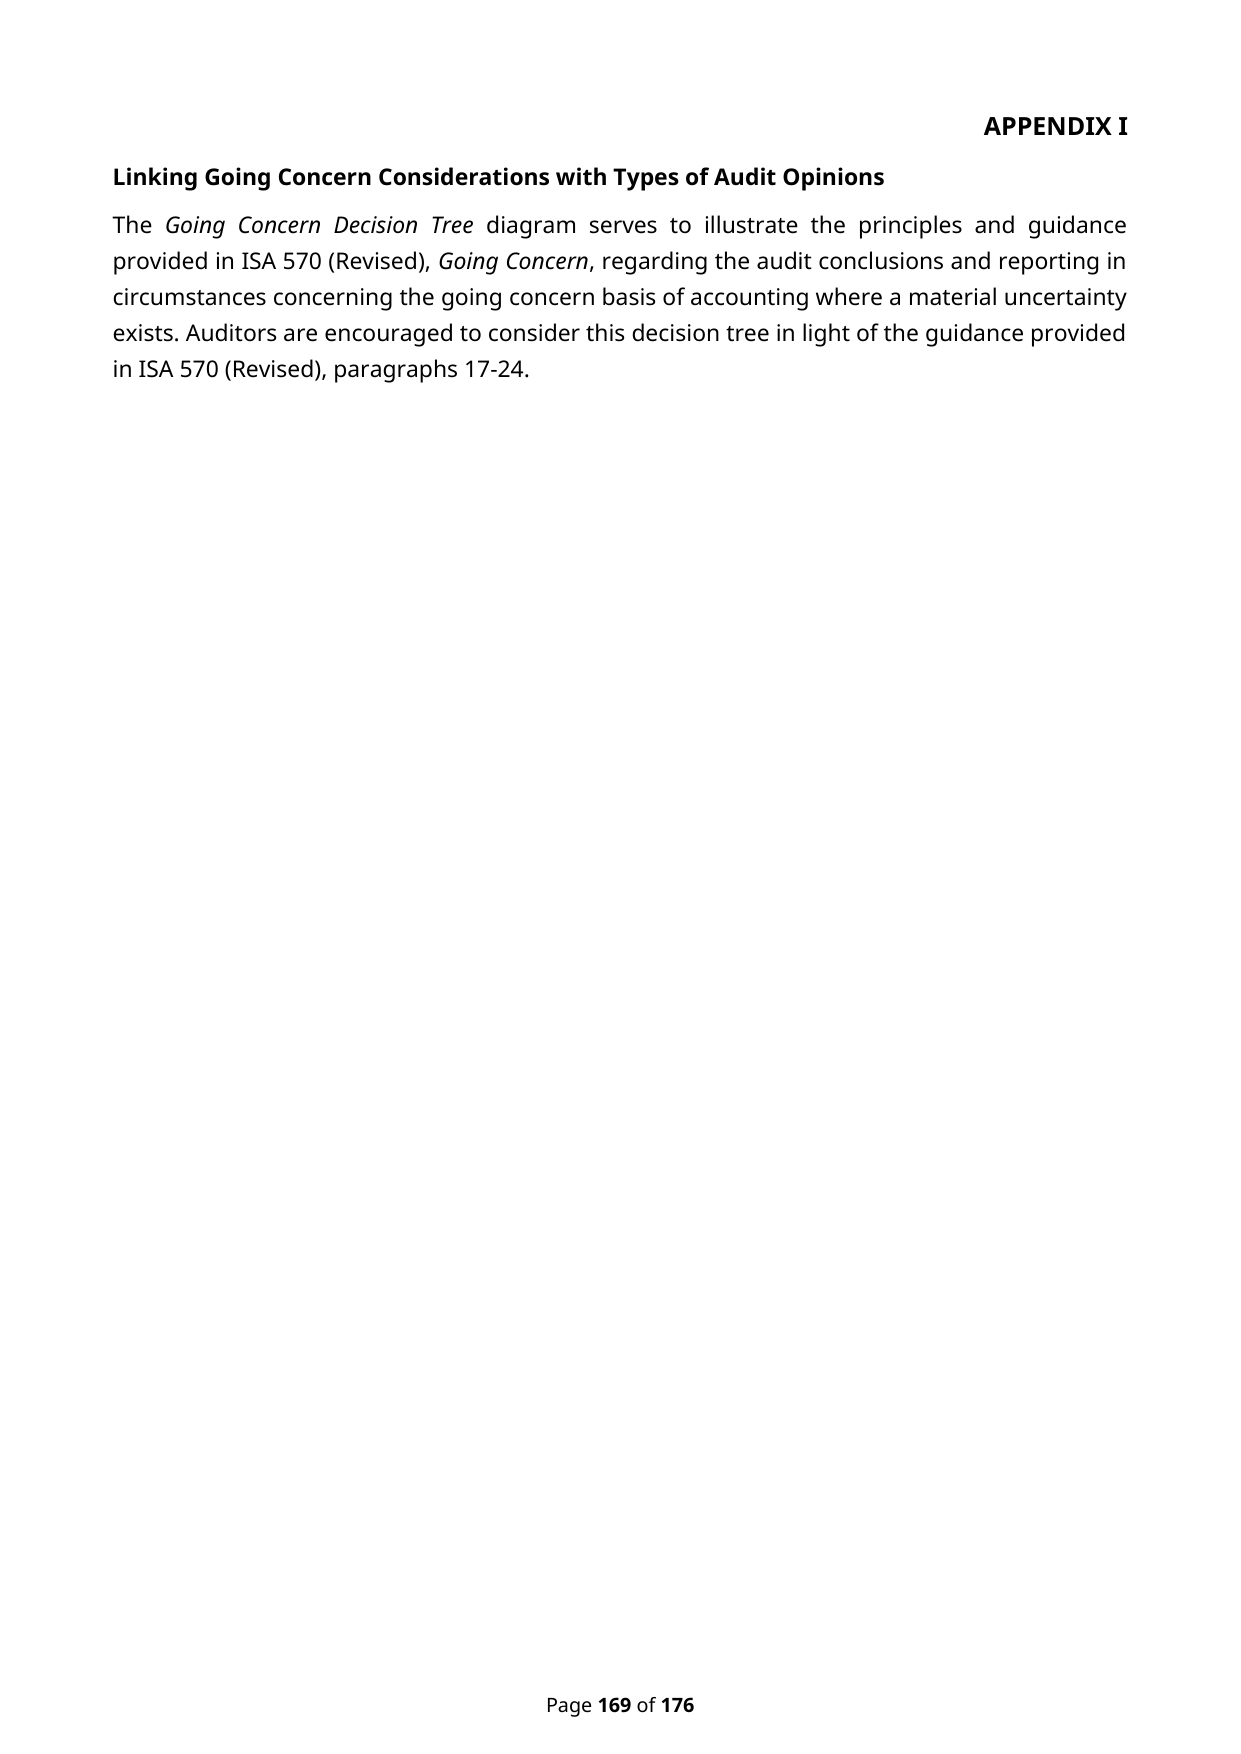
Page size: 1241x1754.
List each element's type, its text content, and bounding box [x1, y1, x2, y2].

subtitle Linking Going Concern Considerations with Types of Audit Opinions [112, 161, 1128, 192]
text The Going Concern Decision Tree diagram serves to illustrate the principles and guidance provided in ISA 570 (Revised), Going Concern, regarding the audit conclusions and reporting in circumstances concerning the going concern basis of accounting where a material uncertainty exists. Auditors are encouraged to consider this decision tree in light of the guidance provided in ISA 570 (Revised), paragraphs 17-24. [112, 209, 1128, 384]
subtitle APPENDIX I [112, 109, 1128, 143]
